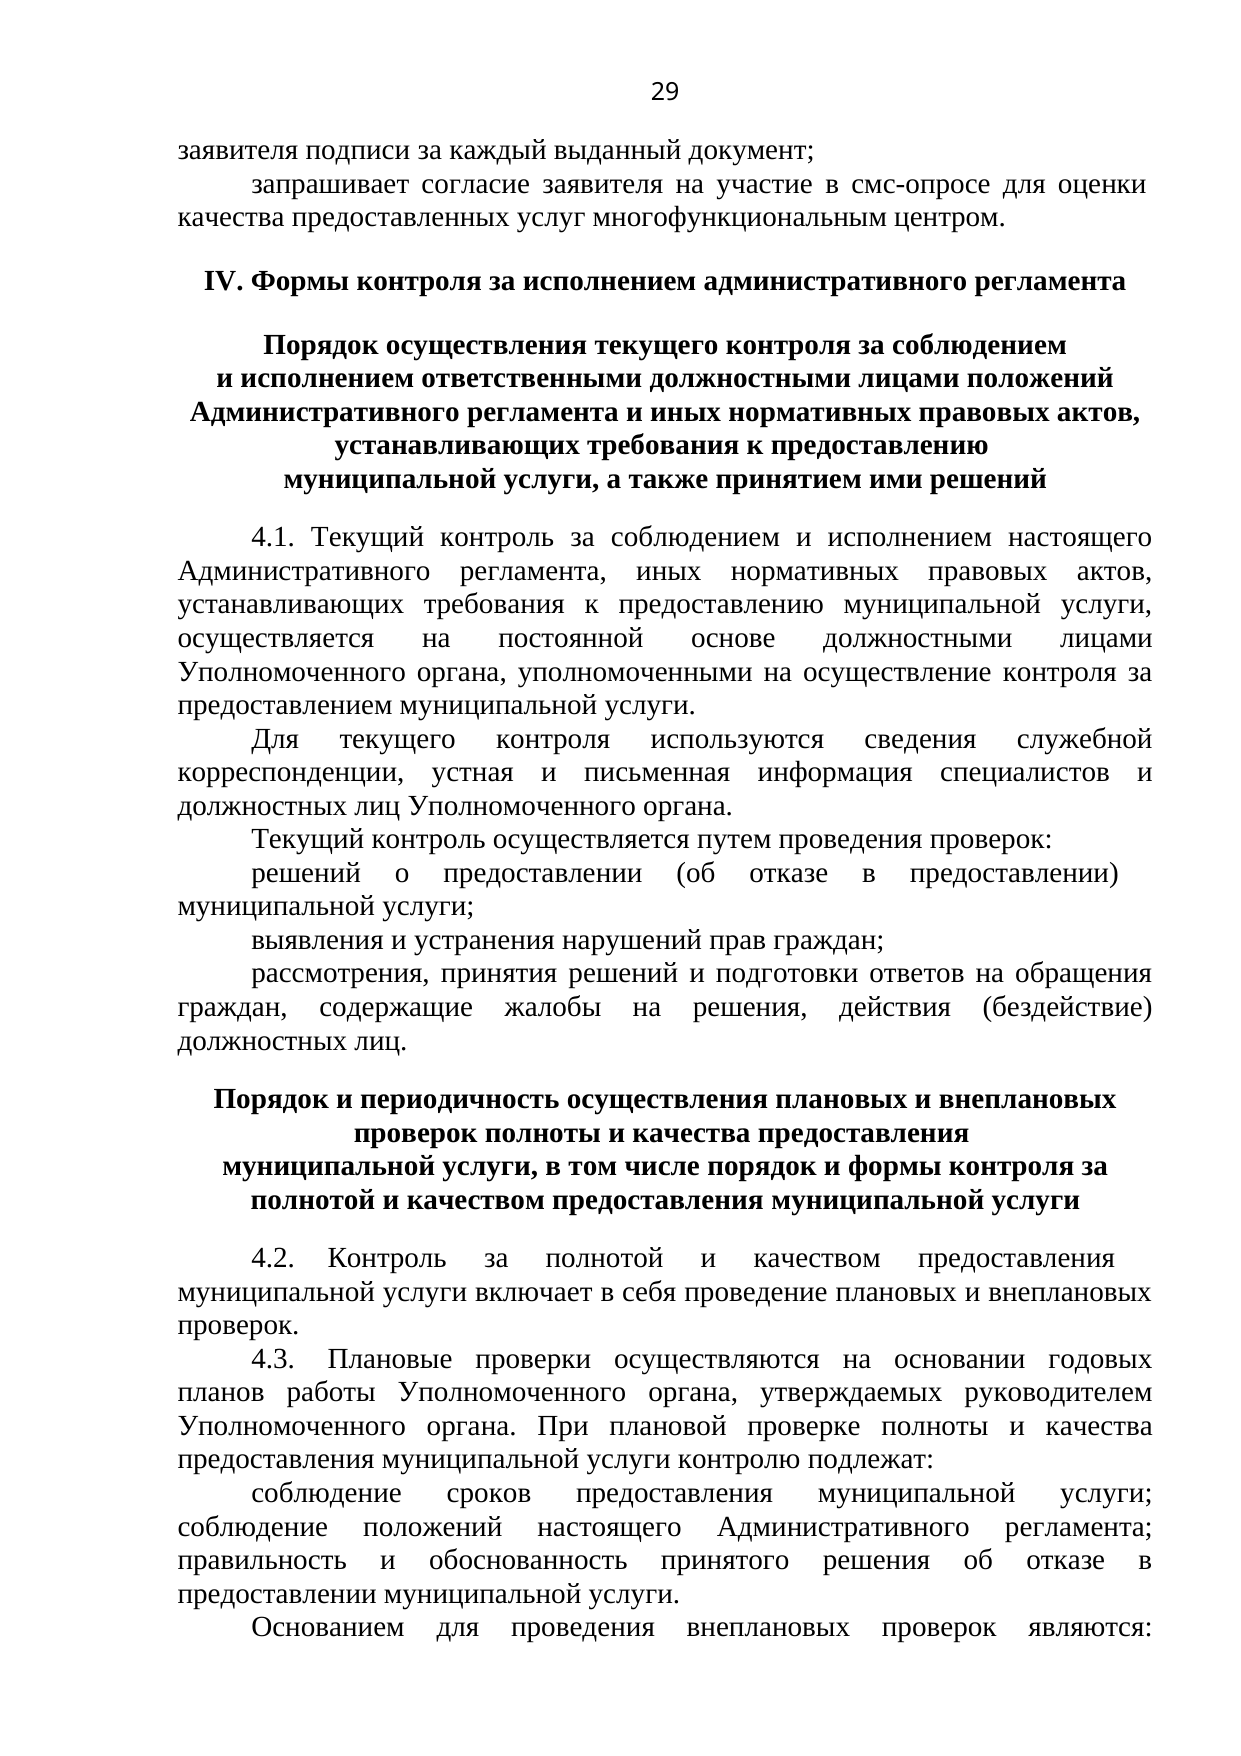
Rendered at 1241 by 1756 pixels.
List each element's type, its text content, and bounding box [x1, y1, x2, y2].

text соблюдение сроков предоставления муниципальной услуги; соблюдение положений настоящего Административного регламента; правильность и обоснованность принятого решения об отказе в предоставлении муниципальной услуги. [177, 1476, 1153, 1610]
text IV. Формы контроля за исполнением административного регламента [177, 267, 1153, 296]
text запрашивает согласие заявителя на участие в смс-опросе для оценки качества предоставленных услуг многофункциональным центром. [177, 166, 1148, 233]
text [177, 133, 1148, 166]
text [177, 1610, 1153, 1643]
text Текущий контроль осуществляется путем проведения проверок: [177, 822, 1153, 856]
list Плановые проверки осуществляются на основании годовых планов работы Уполномоченного органа, утверждаемых руководителем Уполномоченного органа. При плановой проверке полноты и качества предоставления муниципальной услуги контролю подлежат: [177, 1342, 1153, 1476]
text 4.1. Текущий контроль за соблюдением и исполнением настоящего Административного регламента, иных нормативных правовых актов, устанавливающих требования к предоставлению муниципальной услуги, осуществляется на постоянной основе должностными лицами Уполномоченного органа, уполномоченными на осуществление контроля за предоставлением муниципальной услуги. [177, 520, 1153, 721]
list Контроль за полнотой и качеством предоставления муниципальной услуги включает в себя проведение плановых и внеплановых проверок. [177, 1241, 1153, 1342]
text Для текущего контроля используются сведения служебной корреспонденции, устная и письменная информация специалистов и должностных лиц Уполномоченного органа. [177, 721, 1153, 822]
text рассмотрения, принятия решений и подготовки ответов на обращения граждан, содержащие жалобы на решения, действия (бездействие) должностных лиц. [177, 956, 1153, 1057]
text Порядок осуществления текущего контроля за соблюдением и исполнением ответственными должностными лицами положений Административного регламента и иных нормативных правовых актов, устанавливающих требования к предоставлению муниципальной услуги, а также принятием ими решений [177, 327, 1153, 495]
text выявления и устранения нарушений прав граждан; [177, 923, 1153, 956]
text решений о предоставлении (об отказе в предоставлении) муниципальной услуги; [177, 856, 1153, 923]
text Порядок и периодичность осуществления плановых и внеплановых проверок полноты и качества предоставления муниципальной услуги, в том числе порядок и формы контроля за полнотой и качеством предоставления муниципальной услуги [177, 1082, 1153, 1216]
